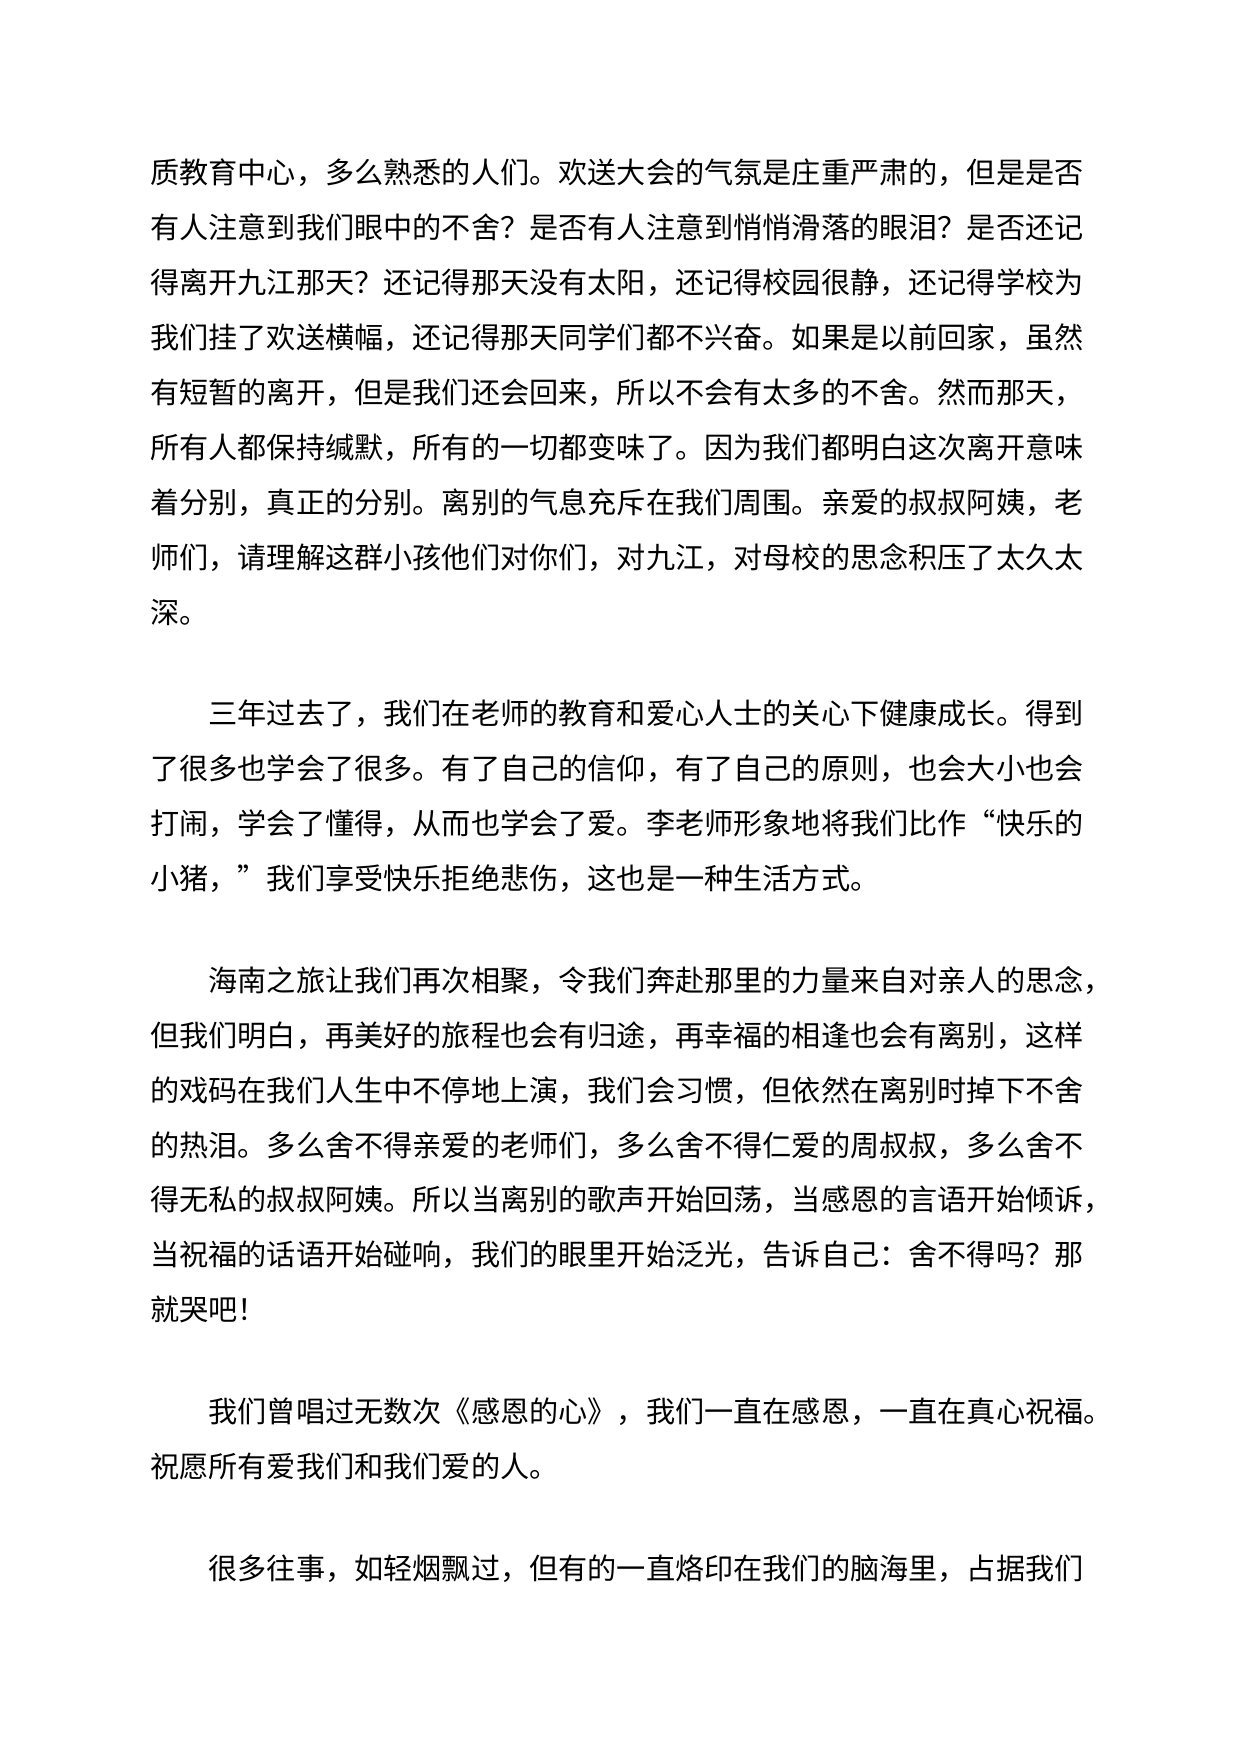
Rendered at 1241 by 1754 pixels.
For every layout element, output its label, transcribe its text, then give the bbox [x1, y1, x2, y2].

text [150, 150, 1090, 631]
text 我们曾唱过无数次《感恩的心》，我们一直在感恩，一直在真心祝福。祝愿所有爱我们和我们爱的人。 [150, 1388, 1090, 1486]
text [150, 1545, 1090, 1587]
text 三年过去了，我们在老师的教育和爱心人士的关心下健康成长。得到了很多也学会了很多。有了自己的信仰，有了自己的原则，也会大小也会打闹，学会了懂得，从而也学会了爱。李老师形象地将我们比作“快乐的小猪，”我们享受快乐拒绝悲伤，这也是一种生活方式。 [150, 691, 1090, 898]
text 海南之旅让我们再次相聚，令我们奔赴那里的力量来自对亲人的思念，但我们明白，再美好的旅程也会有归途，再幸福的相逢也会有离别，这样的戏码在我们人生中不停地上演，我们会习惯，但依然在离别时掉下不舍的热泪。多么舍不得亲爱的老师们，多么舍不得仁爱的周叔叔，多么舍不得无私的叔叔阿姨。所以当离别的歌声开始回荡，当感恩的言语开始倾诉，当祝福的话语开始碰响，我们的眼里开始泛光，告诉自己：舍不得吗？那就哭吧！ [150, 957, 1090, 1329]
